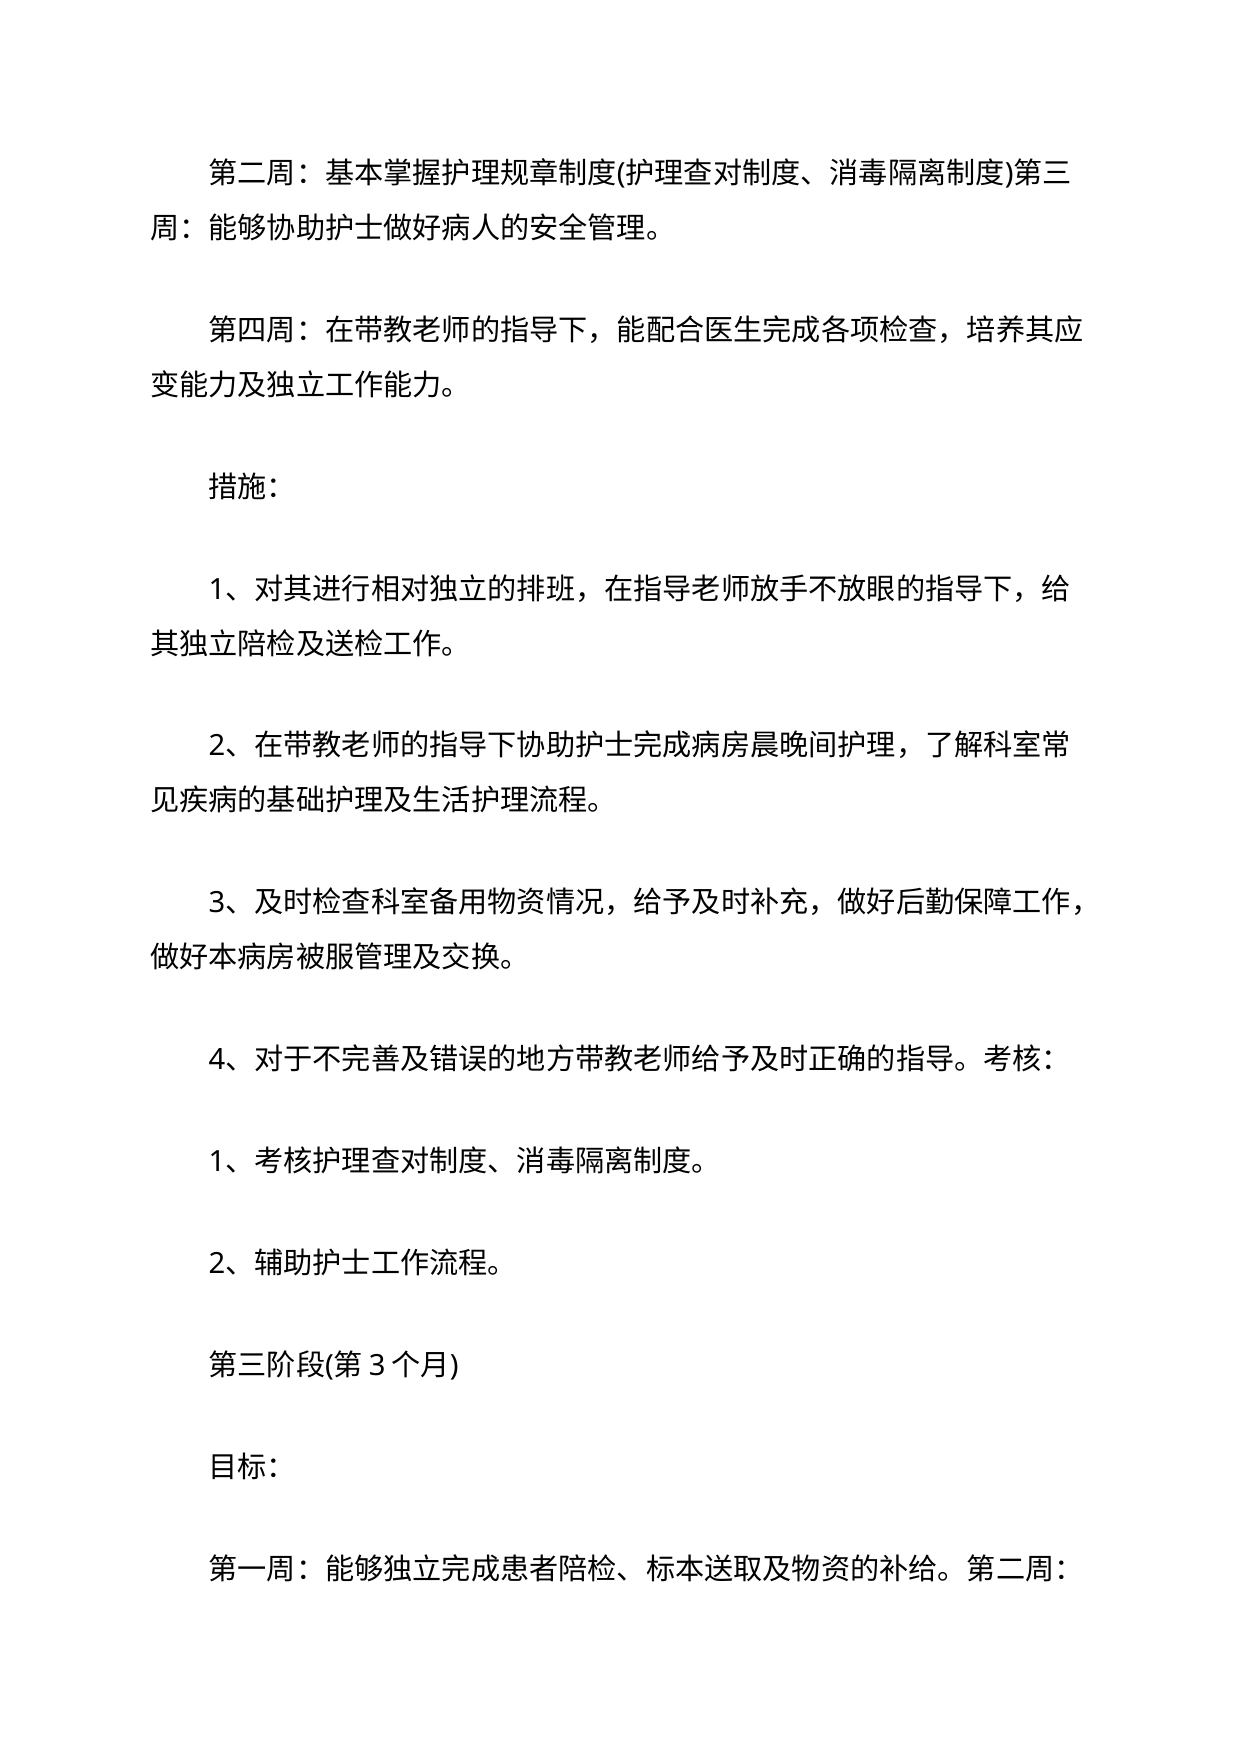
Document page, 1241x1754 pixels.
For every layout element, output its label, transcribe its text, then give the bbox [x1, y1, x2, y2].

text 3、及时检查科室备用物资情况，给予及时补充，做好后勤保障工作，做好本病房被服管理及交换。 [150, 879, 1090, 976]
text 1、考核护理查对制度、消毒隔离制度。 [150, 1137, 1090, 1180]
text 措施： [150, 463, 1090, 506]
text 第三阶段(第3个月) [150, 1341, 1090, 1384]
text 2、在带教老师的指导下协助护士完成病房晨晚间护理，了解科室常见疾病的基础护理及生活护理流程。 [150, 722, 1090, 819]
text 第四周：在带教老师的指导下，能配合医生完成各项检查，培养其应变能力及独立工作能力。 [150, 307, 1090, 404]
text 4、对于不完善及错误的地方带教老师给予及时正确的指导。考核： [150, 1036, 1090, 1078]
text 2、辅助护士工作流程。 [150, 1239, 1090, 1282]
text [150, 1545, 1090, 1587]
text 目标： [150, 1443, 1090, 1486]
text 1、对其进行相对独立的排班，在指导老师放手不放眼的指导下，给其独立陪检及送检工作。 [150, 565, 1090, 662]
text 第二周：基本掌握护理规章制度(护理查对制度、消毒隔离制度)第三周：能够协助护士做好病人的安全管理。 [150, 150, 1090, 247]
